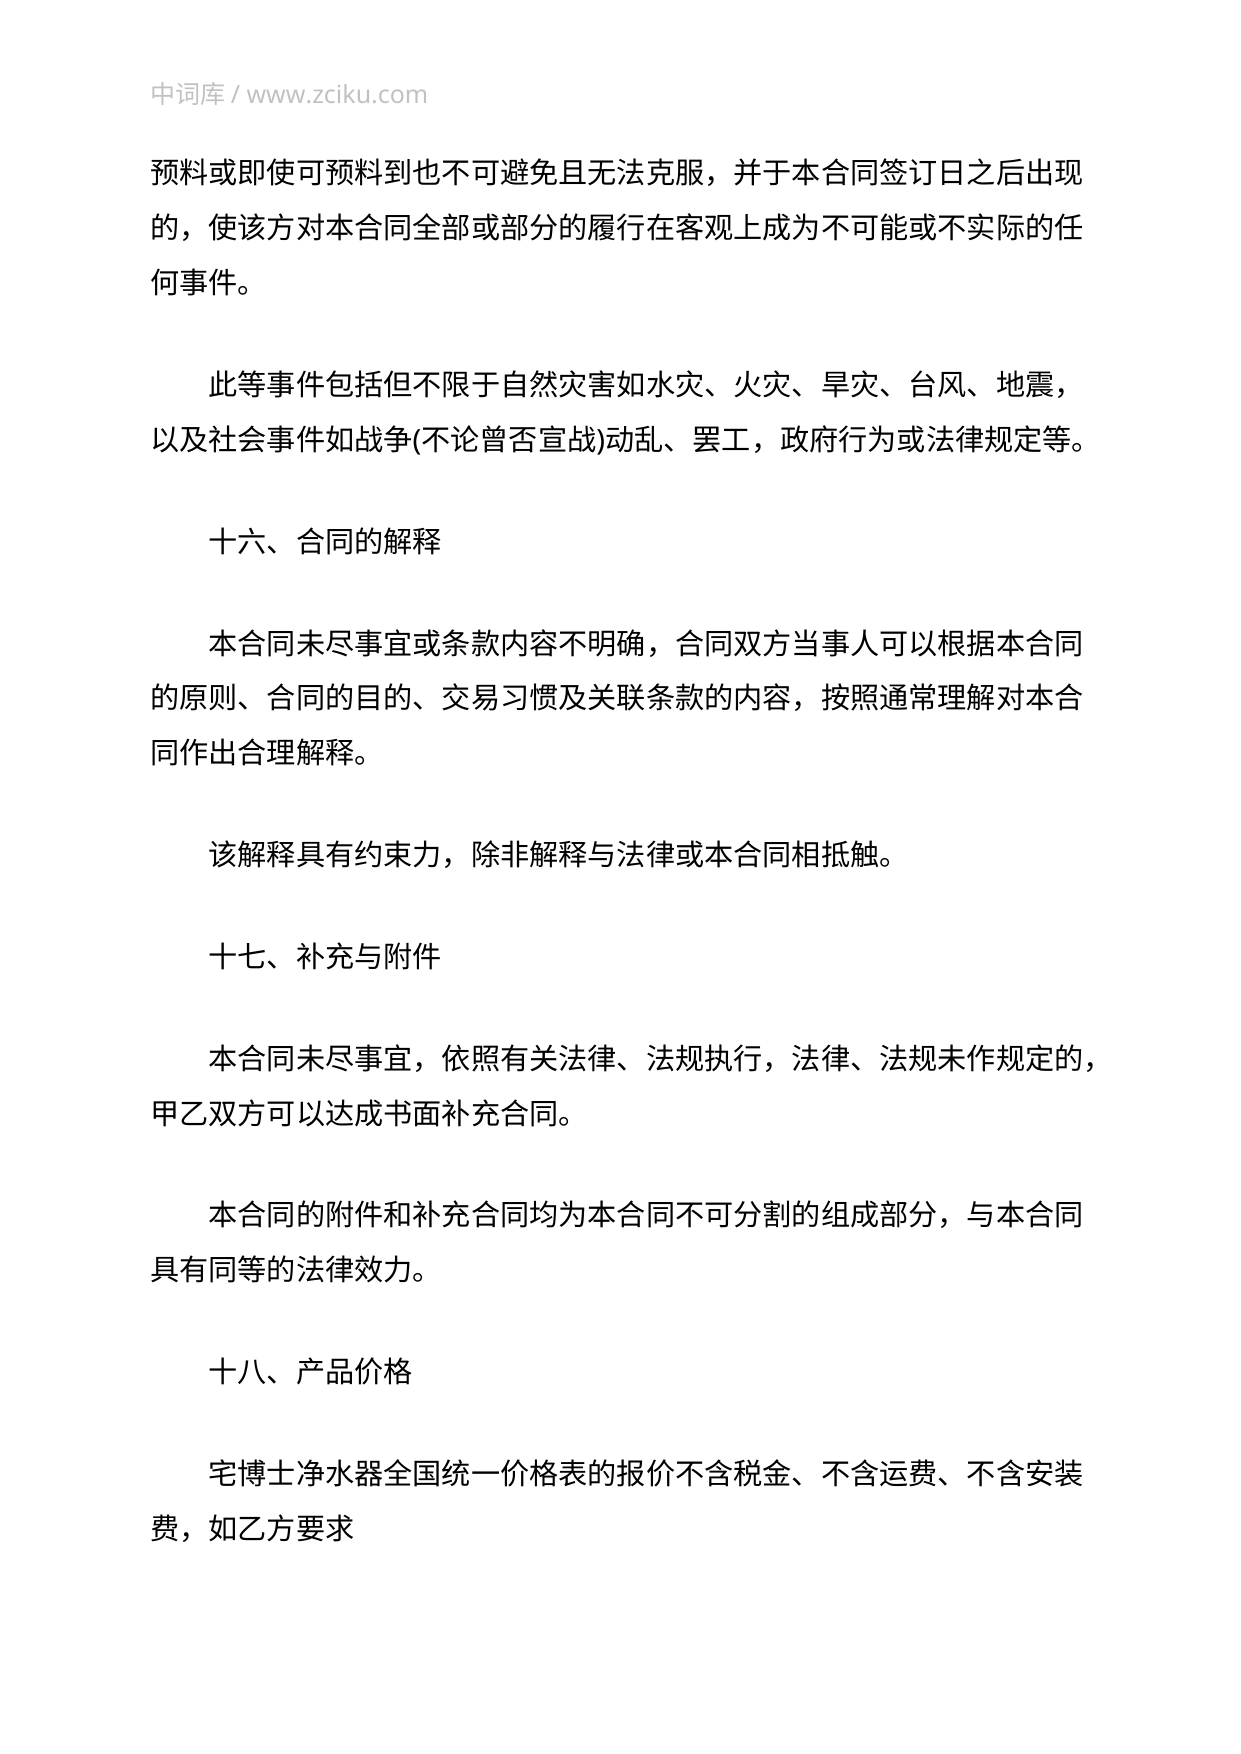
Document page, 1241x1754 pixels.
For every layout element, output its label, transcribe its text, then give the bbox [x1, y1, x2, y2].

text 本合同未尽事宜或条款内容不明确，合同双方当事人可以根据本合同的原则、合同的目的、交易习惯及关联条款的内容，按照通常理解对本合同作出合理解释。 [150, 620, 1090, 772]
text 十六、合同的解释 [150, 518, 1090, 561]
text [150, 150, 1090, 302]
text 该解释具有约束力，除非解释与法律或本合同相抵触。 [150, 832, 1090, 874]
text 本合同的附件和补充合同均为本合同不可分割的组成部分，与本合同具有同等的法律效力。 [150, 1192, 1090, 1289]
text 宅博士净水器全国统一价格表的报价不含税金、不含运费、不含安装费，如乙方要求 [150, 1450, 1090, 1548]
text 此等事件包括但不限于自然灾害如水灾、火灾、旱灾、台风、地震，以及社会事件如战争(不论曾否宣战)动乱、罢工，政府行为或法律规定等。 [150, 362, 1090, 459]
text 本合同未尽事宜，依照有关法律、法规执行，法律、法规未作规定的，甲乙双方可以达成书面补充合同。 [150, 1035, 1090, 1132]
text 十八、产品价格 [150, 1349, 1090, 1391]
text 十七、补充与附件 [150, 933, 1090, 976]
